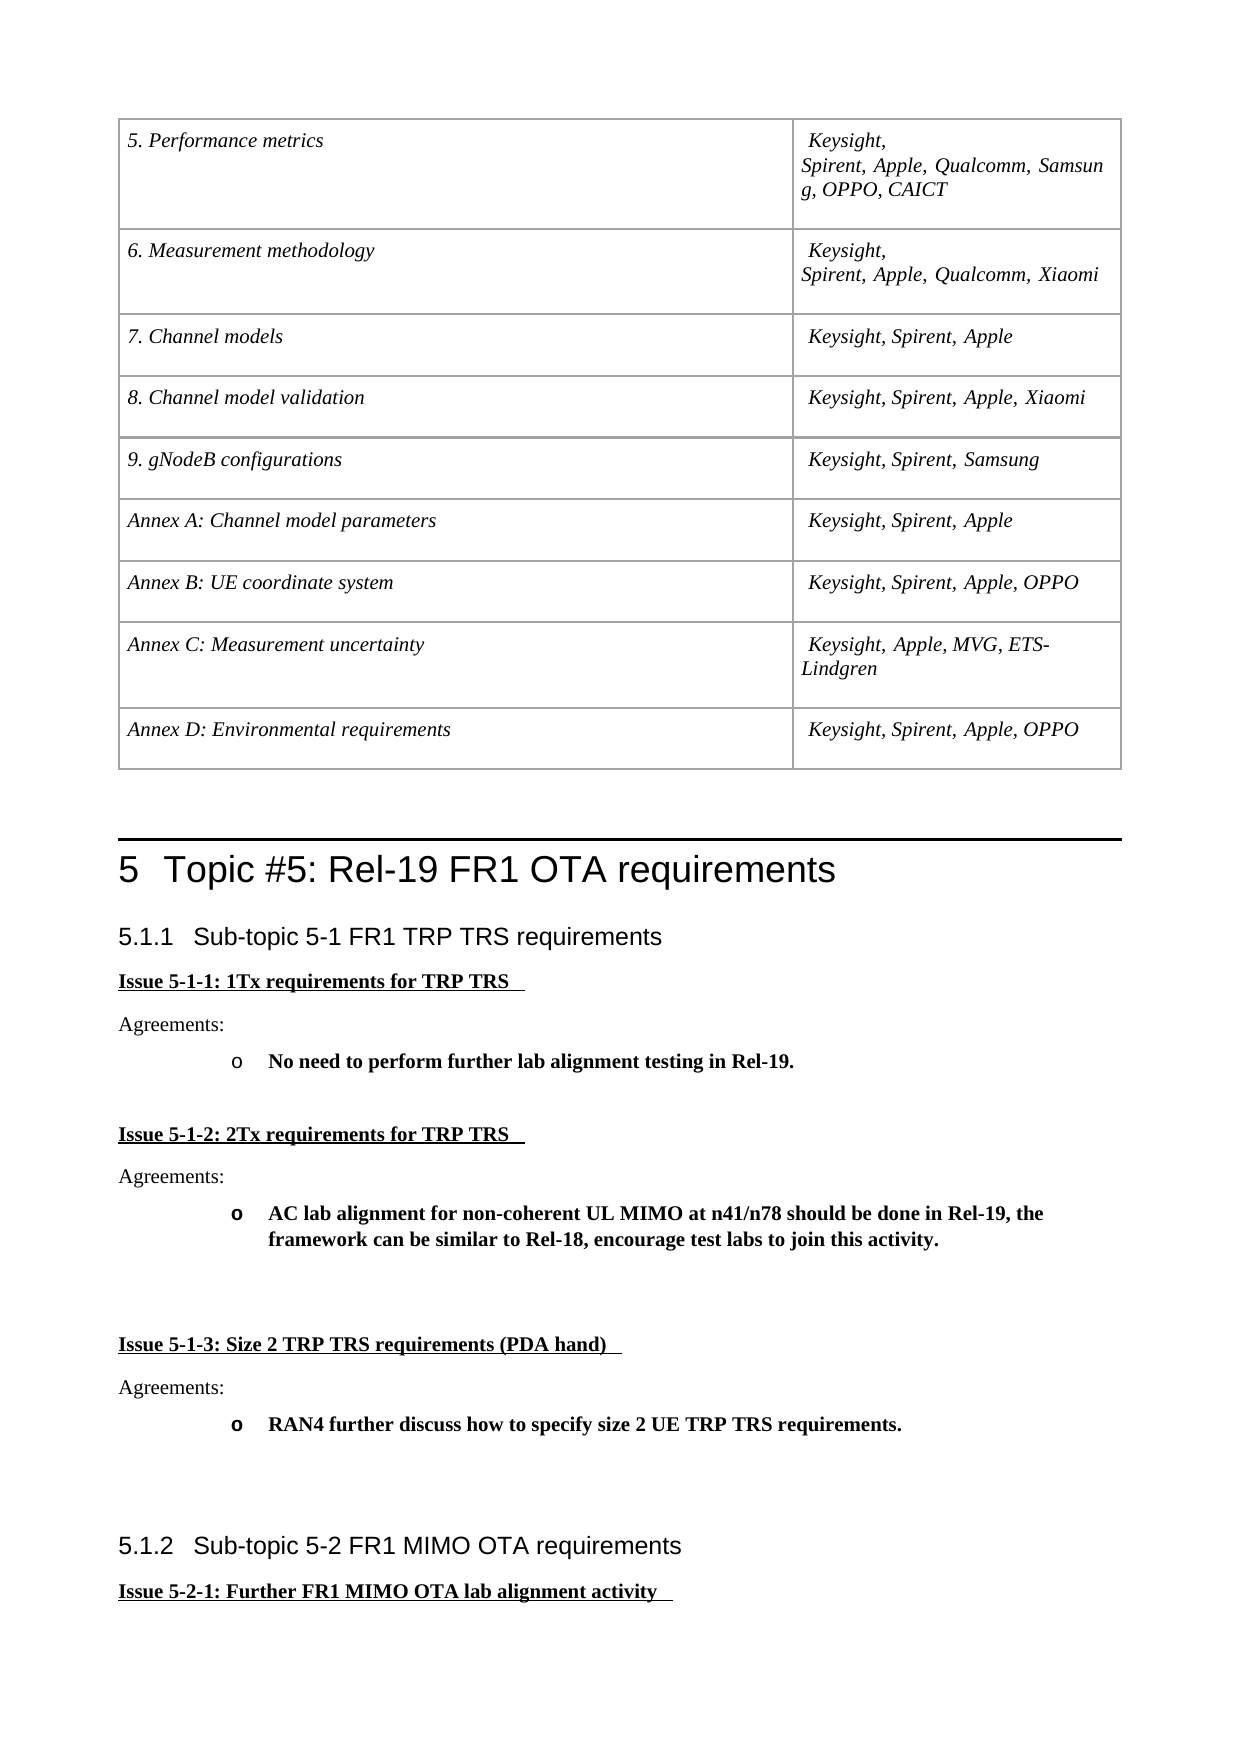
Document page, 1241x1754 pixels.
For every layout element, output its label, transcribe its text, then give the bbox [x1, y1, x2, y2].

table_cell Keysight, Spirent, Apple [794, 315, 1120, 375]
text Issue 5-1-1: 1Tx requirements for TRP TRS [118, 969, 1122, 993]
text Issue 5-1-3: Size 2 TRP TRS requirements (PDA hand) [118, 1332, 1122, 1356]
table_cell Keysight, Spirent, Samsung [794, 439, 1120, 498]
table_cell Keysight, Spirent, Apple, Qualcomm, Xiaomi [794, 230, 1120, 313]
text Issue 5-1-2: 2Tx requirements for TRP TRS [118, 1122, 1122, 1146]
table_cell 8. Channel model validation [120, 377, 792, 436]
table_cell Annex A: Channel model parameters [120, 500, 792, 559]
subtitle Sub-topic 5-2 FR1 MIMO OTA requirements [118, 1531, 1122, 1560]
text Agreements: [118, 1012, 1122, 1036]
text Issue 5-2-1: Further FR1 MIMO OTA lab alignment activity [118, 1579, 1122, 1603]
text Agreements: [118, 1164, 1122, 1188]
table_cell Keysight, Spirent, Apple, OPPO [794, 709, 1120, 768]
table_cell Keysight, Apple, MVG, ETS-Lindgren [794, 623, 1120, 707]
table_cell 6. Measurement methodology [120, 230, 792, 313]
table_cell Keysight, Spirent, Apple [794, 500, 1120, 559]
subtitle Sub-topic 5-1 FR1 TRP TRS requirements [118, 922, 1122, 951]
list No need to perform further lab alignment testing in Rel-19. [231, 1049, 1122, 1074]
table_cell Annex B: UE coordinate system [120, 562, 792, 621]
table_cell 9. gNodeB configurations [120, 439, 792, 498]
subtitle Topic #5: Rel-19 FR1 OTA requirements [118, 841, 1122, 891]
list AC lab alignment for non-coherent UL MIMO at n41/n78 should be done in Rel-19, the framework can be similar to Rel-18, encourage test labs to join this activity. [231, 1201, 1122, 1251]
table_cell 7. Channel models [120, 315, 792, 375]
table_cell Annex C: Measurement uncertainty [120, 623, 792, 707]
table_cell Keysight, Spirent, Apple, OPPO [794, 562, 1120, 621]
list RAN4 further discuss how to specify size 2 UE TRP TRS requirements. [231, 1412, 1122, 1437]
table_cell Keysight, Spirent, Apple, Xiaomi [794, 377, 1120, 436]
table_cell Annex D: Environmental requirements [120, 709, 792, 768]
table_cell Keysight, Spirent, Apple, Qualcomm, Samsung, OPPO, CAICT [794, 120, 1120, 228]
text Agreements: [118, 1375, 1122, 1399]
table_cell 5. Performance metrics [120, 120, 792, 228]
